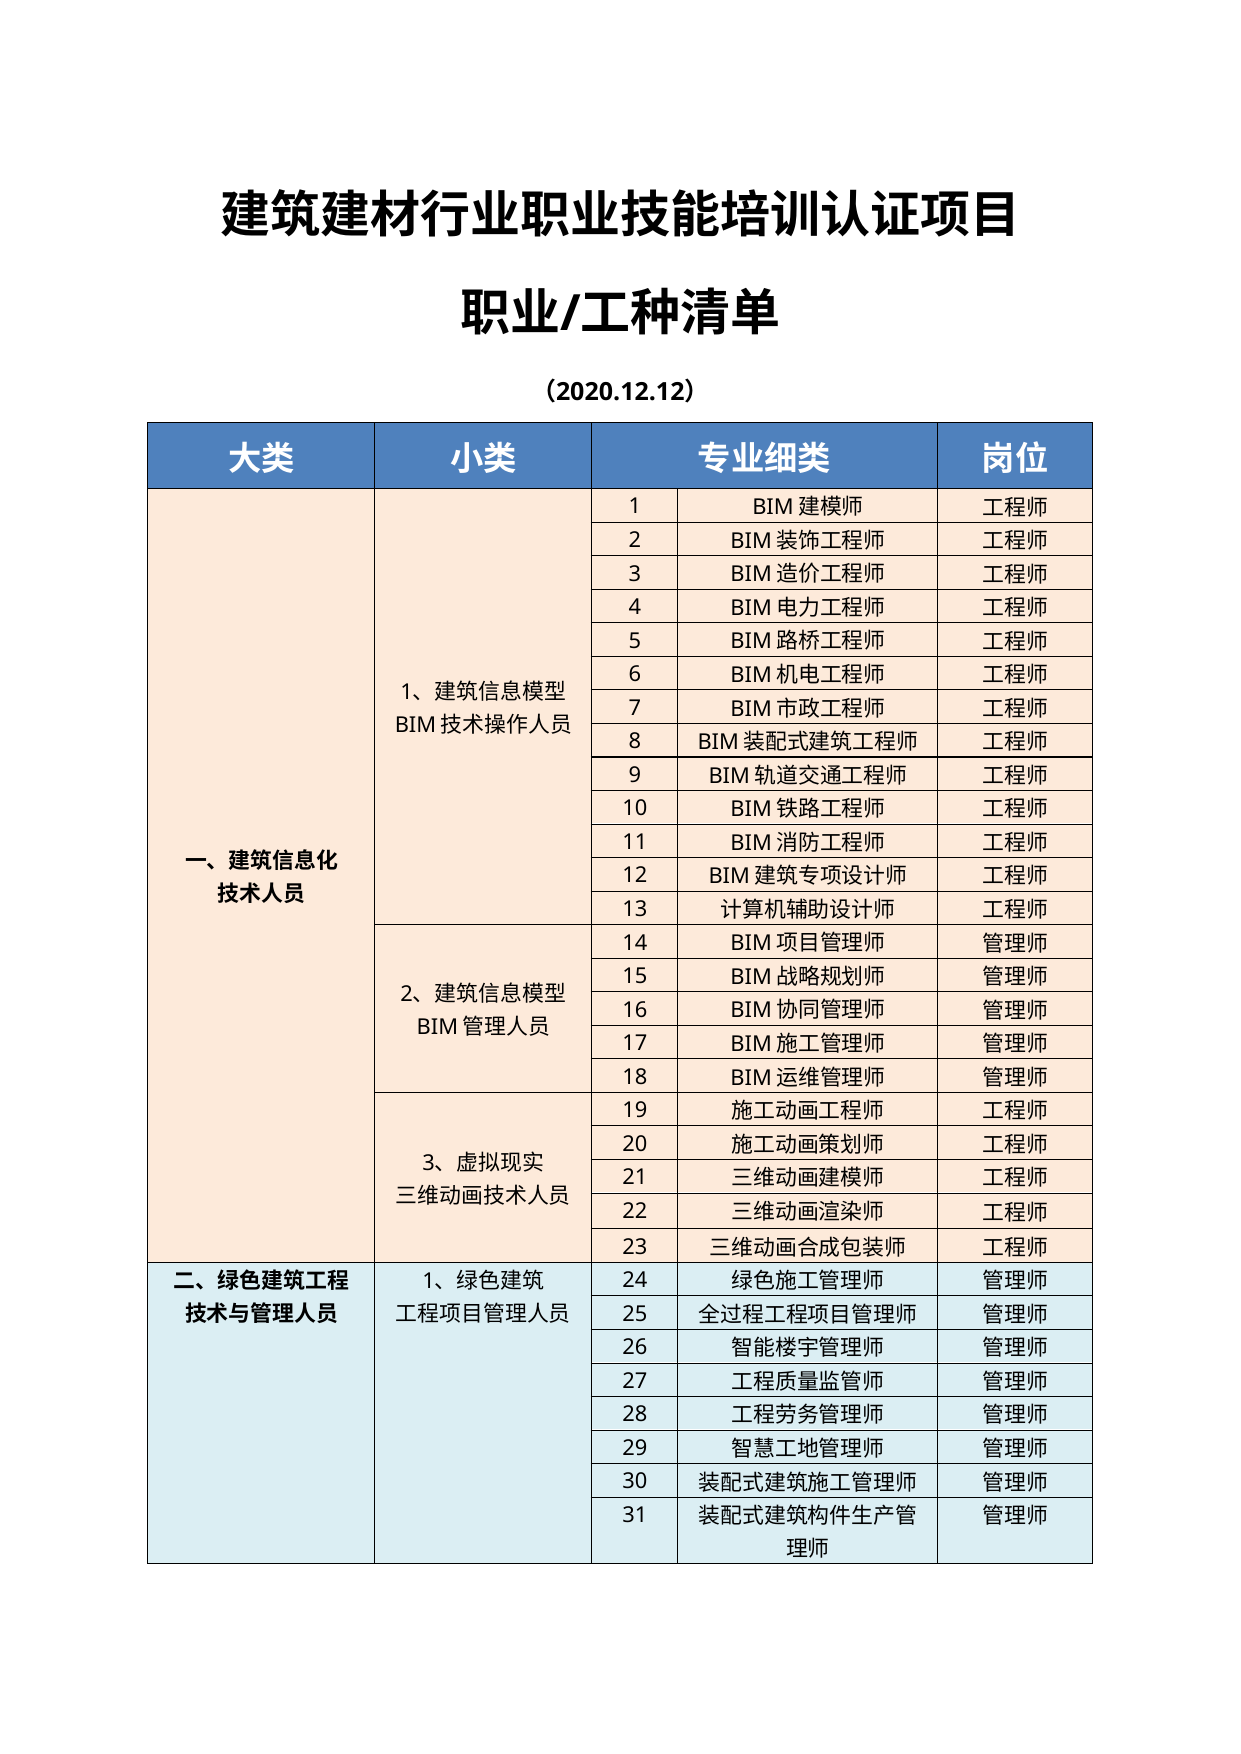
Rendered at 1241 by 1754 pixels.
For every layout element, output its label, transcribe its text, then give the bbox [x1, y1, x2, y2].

table_cell 工程师 [938, 523, 1092, 555]
table_cell 26 [592, 1330, 677, 1362]
table_cell 21 [592, 1160, 677, 1192]
table_cell 虚拟现实 三维动画技术人员 [375, 1093, 591, 1262]
table_header 小类 [375, 423, 591, 488]
table_cell 绿色建筑 工程项目管理人员 [375, 1263, 591, 1563]
table_cell 管理师 [938, 1330, 1092, 1362]
table_cell BIM装饰工程师 [678, 523, 937, 555]
table_cell BIM战略规划师 [678, 959, 937, 991]
table_cell 工程师 [938, 690, 1092, 723]
text 职业/工种清单 [148, 259, 1092, 357]
table_cell 管理师 [938, 1296, 1092, 1329]
table_cell 三维动画合成包装师 [678, 1229, 937, 1262]
table_cell BIM项目管理师 [678, 925, 937, 958]
table_cell 工程师 [938, 1229, 1092, 1262]
table_cell 22 [592, 1194, 677, 1228]
table_cell 管理师 [938, 1431, 1092, 1463]
table_cell BIM电力工程师 [678, 590, 937, 622]
table_cell 管理师 [938, 1464, 1092, 1497]
table_cell 工程师 [938, 724, 1092, 756]
table_cell 计算机辅助设计师 [678, 892, 937, 924]
table_cell 30 [592, 1464, 677, 1497]
table_cell 管理师 [938, 1498, 1092, 1563]
table_cell BIM铁路工程师 [678, 791, 937, 823]
table_cell 工程师 [938, 489, 1092, 522]
table_cell 管理师 [938, 1263, 1092, 1295]
table_cell 9 [592, 758, 677, 790]
table_cell 工程师 [938, 1160, 1092, 1192]
table_cell 工程师 [938, 758, 1092, 790]
table_cell 一、建筑信息化 技术人员 [148, 489, 374, 1262]
table_cell 管理师 [938, 925, 1092, 958]
table_cell 工程师 [938, 623, 1092, 656]
table_cell 3 [592, 556, 677, 589]
table_cell 15 [592, 959, 677, 991]
table_cell 6 [592, 657, 677, 689]
table_cell BIM建模师 [678, 489, 937, 522]
table_cell BIM消防工程师 [678, 825, 937, 857]
table_cell 施工动画策划师 [678, 1126, 937, 1159]
table_cell 8 [592, 724, 677, 756]
table_cell 工程师 [938, 825, 1092, 857]
table_cell 20 [592, 1126, 677, 1159]
table_cell BIM运维管理师 [678, 1059, 937, 1092]
table_cell 27 [592, 1364, 677, 1396]
table_cell 二、绿色建筑工程 技术与管理人员 [148, 1263, 374, 1563]
table_cell BIM轨道交通工程师 [678, 758, 937, 790]
table_cell 28 [592, 1397, 677, 1429]
table_cell 工程师 [938, 556, 1092, 589]
table_cell BIM造价工程师 [678, 556, 937, 589]
table_cell 25 [592, 1296, 677, 1329]
text （2020.12.12） [148, 357, 1092, 422]
table_cell 工程师 [938, 791, 1092, 823]
table_cell 管理师 [938, 1397, 1092, 1429]
table_cell 装配式建筑构件生产管理师 [678, 1498, 937, 1563]
table_cell 10 [592, 791, 677, 823]
table_cell 智能楼宇管理师 [678, 1330, 937, 1362]
table_cell BIM建筑专项设计师 [678, 858, 937, 891]
table_cell 管理师 [938, 1026, 1092, 1058]
table_cell 4 [592, 590, 677, 622]
table_cell 11 [592, 825, 677, 857]
table_cell 管理师 [938, 992, 1092, 1025]
table_cell 装配式建筑施工管理师 [678, 1464, 937, 1497]
table_cell 管理师 [938, 1364, 1092, 1396]
table_cell BIM施工管理师 [678, 1026, 937, 1058]
table_cell 工程质量监管师 [678, 1364, 937, 1396]
table_cell 建筑信息模型 BIM管理人员 [375, 925, 591, 1092]
table_cell 23 [592, 1229, 677, 1262]
table_cell 24 [592, 1263, 677, 1295]
table_cell 7 [592, 690, 677, 723]
table_cell BIM市政工程师 [678, 690, 937, 723]
table_cell 三维动画建模师 [678, 1160, 937, 1192]
table_header 专业细类 [592, 423, 937, 488]
table_cell 施工动画工程师 [678, 1093, 937, 1125]
table_cell 12 [592, 858, 677, 891]
table_cell 19 [592, 1093, 677, 1125]
table_cell 管理师 [938, 959, 1092, 991]
table_cell 工程师 [938, 1126, 1092, 1159]
table_header 岗位 [938, 423, 1092, 488]
table_header 大类 [148, 423, 374, 488]
table_cell BIM协同管理师 [678, 992, 937, 1025]
table_cell 31 [592, 1498, 677, 1563]
table_cell 工程师 [938, 1194, 1092, 1228]
table_cell 工程师 [938, 858, 1092, 891]
table_cell 17 [592, 1026, 677, 1058]
text 建筑建材行业职业技能培训认证项目 [148, 162, 1092, 259]
table_cell 工程师 [938, 657, 1092, 689]
table_cell 29 [592, 1431, 677, 1463]
table_cell 工程师 [938, 590, 1092, 622]
table_cell 1 [592, 489, 677, 522]
table_cell 全过程工程项目管理师 [678, 1296, 937, 1329]
table_cell 工程师 [938, 892, 1092, 924]
table_cell 工程师 [938, 1093, 1092, 1125]
table_cell 16 [592, 992, 677, 1025]
table_cell 工程劳务管理师 [678, 1397, 937, 1429]
table_cell 5 [592, 623, 677, 656]
table_cell 智慧工地管理师 [678, 1431, 937, 1463]
table_cell 14 [592, 925, 677, 958]
table_cell BIM路桥工程师 [678, 623, 937, 656]
table_cell 13 [592, 892, 677, 924]
table_cell 绿色施工管理师 [678, 1263, 937, 1295]
table_cell 18 [592, 1059, 677, 1092]
table_cell 2 [592, 523, 677, 555]
table_cell BIM机电工程师 [678, 657, 937, 689]
table_cell 三维动画渲染师 [678, 1194, 937, 1228]
table_cell 管理师 [938, 1059, 1092, 1092]
table_cell 建筑信息模型 BIM技术操作人员 [375, 489, 591, 924]
table_cell BIM装配式建筑工程师 [678, 724, 937, 756]
